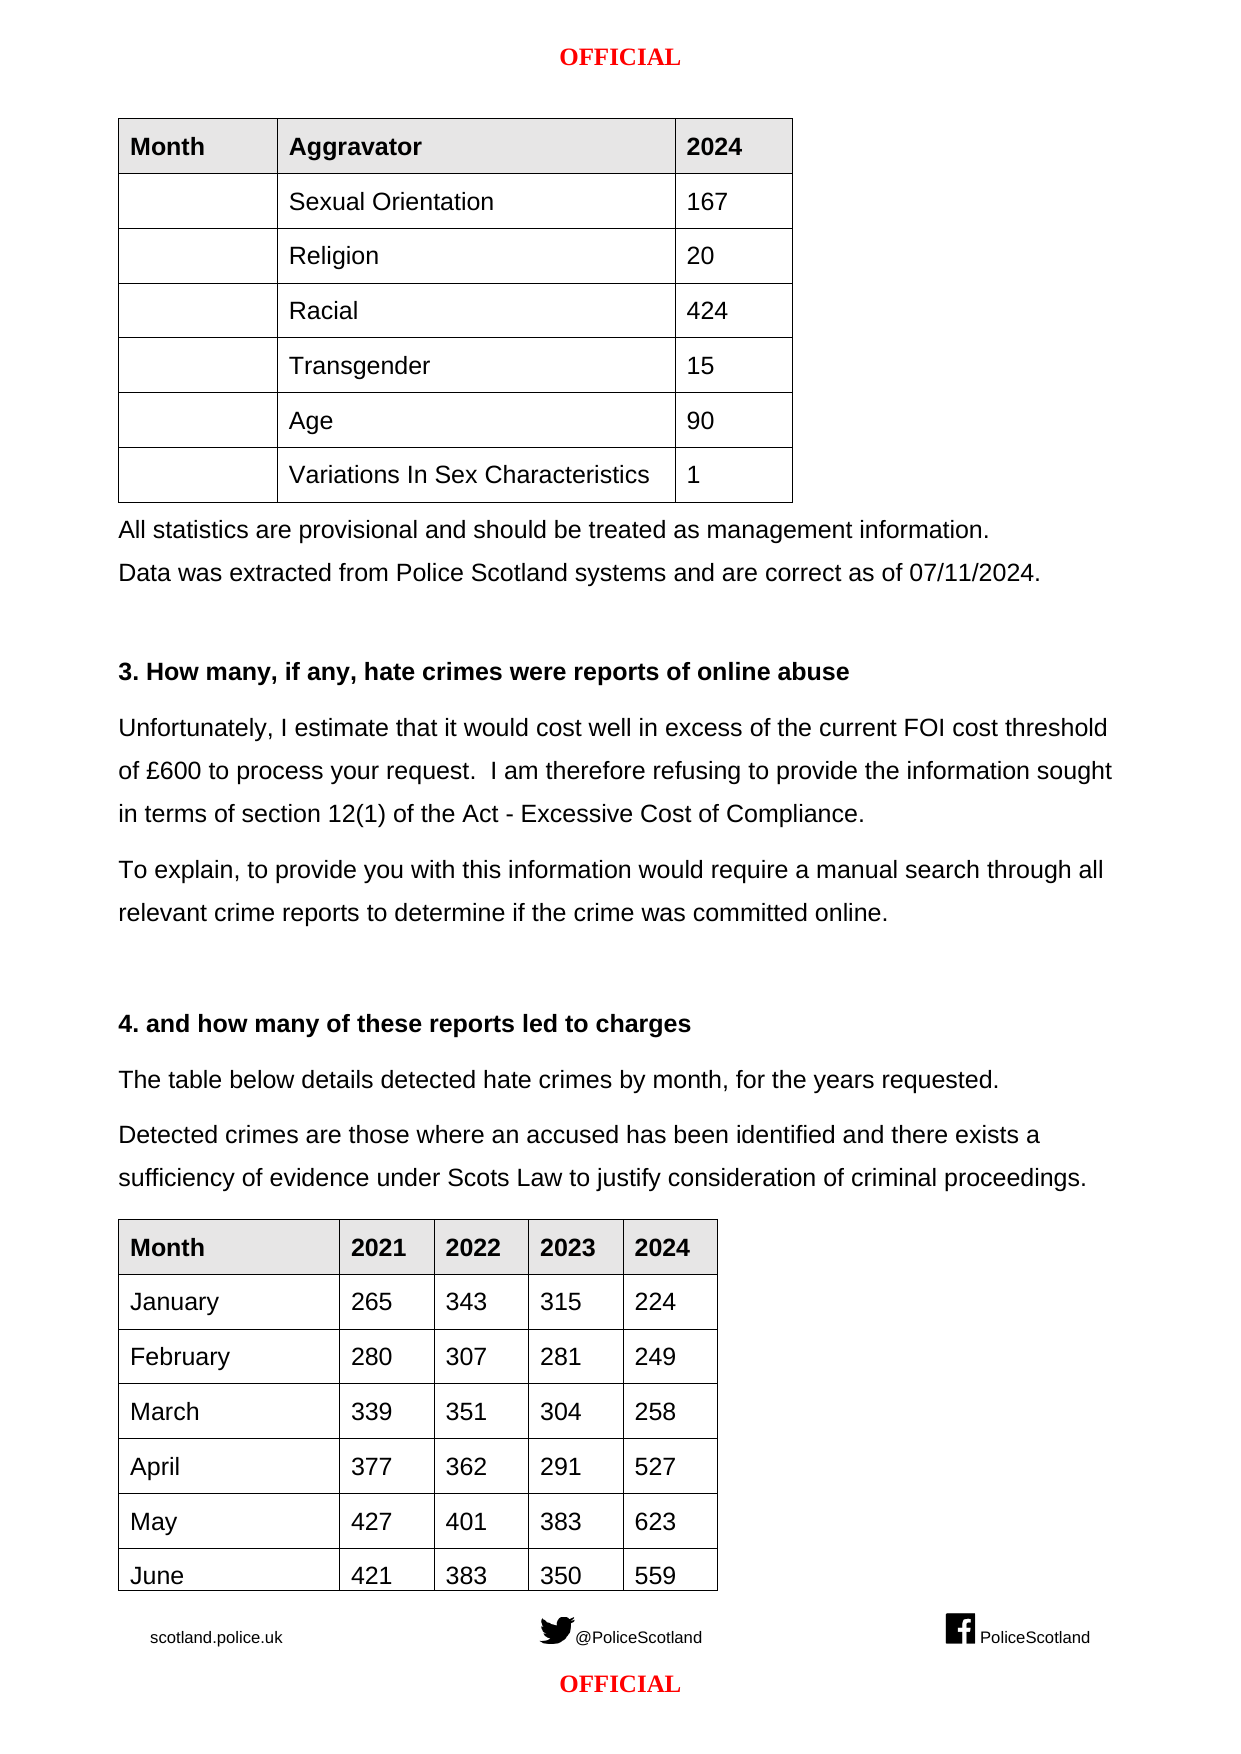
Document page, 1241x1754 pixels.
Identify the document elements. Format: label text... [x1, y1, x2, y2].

table_cell 427 [340, 1494, 434, 1548]
table_header 2023 [529, 1220, 623, 1274]
table_cell Racial [278, 284, 675, 337]
text Unfortunately, I estimate that it would cost well in excess of the current FOI cost threshold of £600 to process your request. I am therefore refusing to provide the information sought in terms of section 12(1) of the Act - Excessive Cost of Compliance. [118, 713, 1122, 828]
table_cell January [119, 1275, 339, 1328]
table_cell 20 [676, 229, 792, 282]
table_cell 249 [624, 1330, 717, 1383]
table_cell 90 [676, 393, 792, 447]
table_cell 383 [435, 1549, 528, 1590]
table_cell Variations In Sex Characteristics [278, 448, 675, 502]
table_cell February [119, 1330, 339, 1383]
table_cell [119, 174, 277, 228]
table_cell 421 [340, 1549, 434, 1590]
table_cell Sexual Orientation [278, 174, 675, 228]
table_cell 362 [435, 1439, 528, 1493]
table_cell March [119, 1384, 339, 1438]
subtitle 3. How many, if any, hate crimes were reports of online abuse [118, 657, 1122, 686]
table_cell 167 [676, 174, 792, 228]
table_cell 401 [435, 1494, 528, 1548]
table_cell 343 [435, 1275, 528, 1328]
table_cell Transgender [278, 338, 675, 392]
table_header Month [119, 1220, 339, 1274]
table_cell 377 [340, 1439, 434, 1493]
table_cell June [119, 1549, 339, 1590]
table_cell 15 [676, 338, 792, 392]
table_cell 291 [529, 1439, 623, 1493]
table_cell 339 [340, 1384, 434, 1438]
table_cell 351 [435, 1384, 528, 1438]
table_cell 383 [529, 1494, 623, 1548]
table_cell [119, 338, 277, 392]
table_cell Religion [278, 229, 675, 282]
table_cell [119, 393, 277, 447]
text Detected crimes are those where an accused has been identified and there exists a sufficiency of evidence under Scots Law to justify consideration of criminal proceedings. [118, 1120, 1122, 1192]
table_cell 527 [624, 1439, 717, 1493]
table_header Month [119, 119, 277, 173]
table_cell 315 [529, 1275, 623, 1328]
picture [945, 1613, 976, 1644]
table_cell 224 [624, 1275, 717, 1328]
table_cell 304 [529, 1384, 623, 1438]
table_cell [119, 284, 277, 337]
table_cell 307 [435, 1330, 528, 1383]
table_cell May [119, 1494, 339, 1548]
table_cell 280 [340, 1330, 434, 1383]
table_header Aggravator [278, 119, 675, 173]
table_header 2024 [676, 119, 792, 173]
picture [538, 1617, 575, 1644]
table_cell Age [278, 393, 675, 447]
table_cell 559 [624, 1549, 717, 1590]
table_cell 424 [676, 284, 792, 337]
table_cell [119, 448, 277, 502]
table_cell 1 [676, 448, 792, 502]
table_header 2022 [435, 1220, 528, 1274]
table_cell 258 [624, 1384, 717, 1438]
subtitle 4. and how many of these reports led to charges [118, 1009, 1122, 1038]
table_cell 623 [624, 1494, 717, 1548]
table_header 2024 [624, 1220, 717, 1274]
table_cell [119, 229, 277, 282]
table_cell 281 [529, 1330, 623, 1383]
text The table below details detected hate crimes by month, for the years requested. [118, 1064, 1122, 1093]
table_cell April [119, 1439, 339, 1493]
text All statistics are provisional and should be treated as management information. Data was extracted from Police Scotland systems and are correct as of 07/11/2024. [118, 515, 1122, 630]
table_cell 265 [340, 1275, 434, 1328]
text To explain, to provide you with this information would require a manual search through all relevant crime reports to determine if the crime was committed online. [118, 854, 1122, 926]
table_cell 350 [529, 1549, 623, 1590]
table_header 2021 [340, 1220, 434, 1274]
